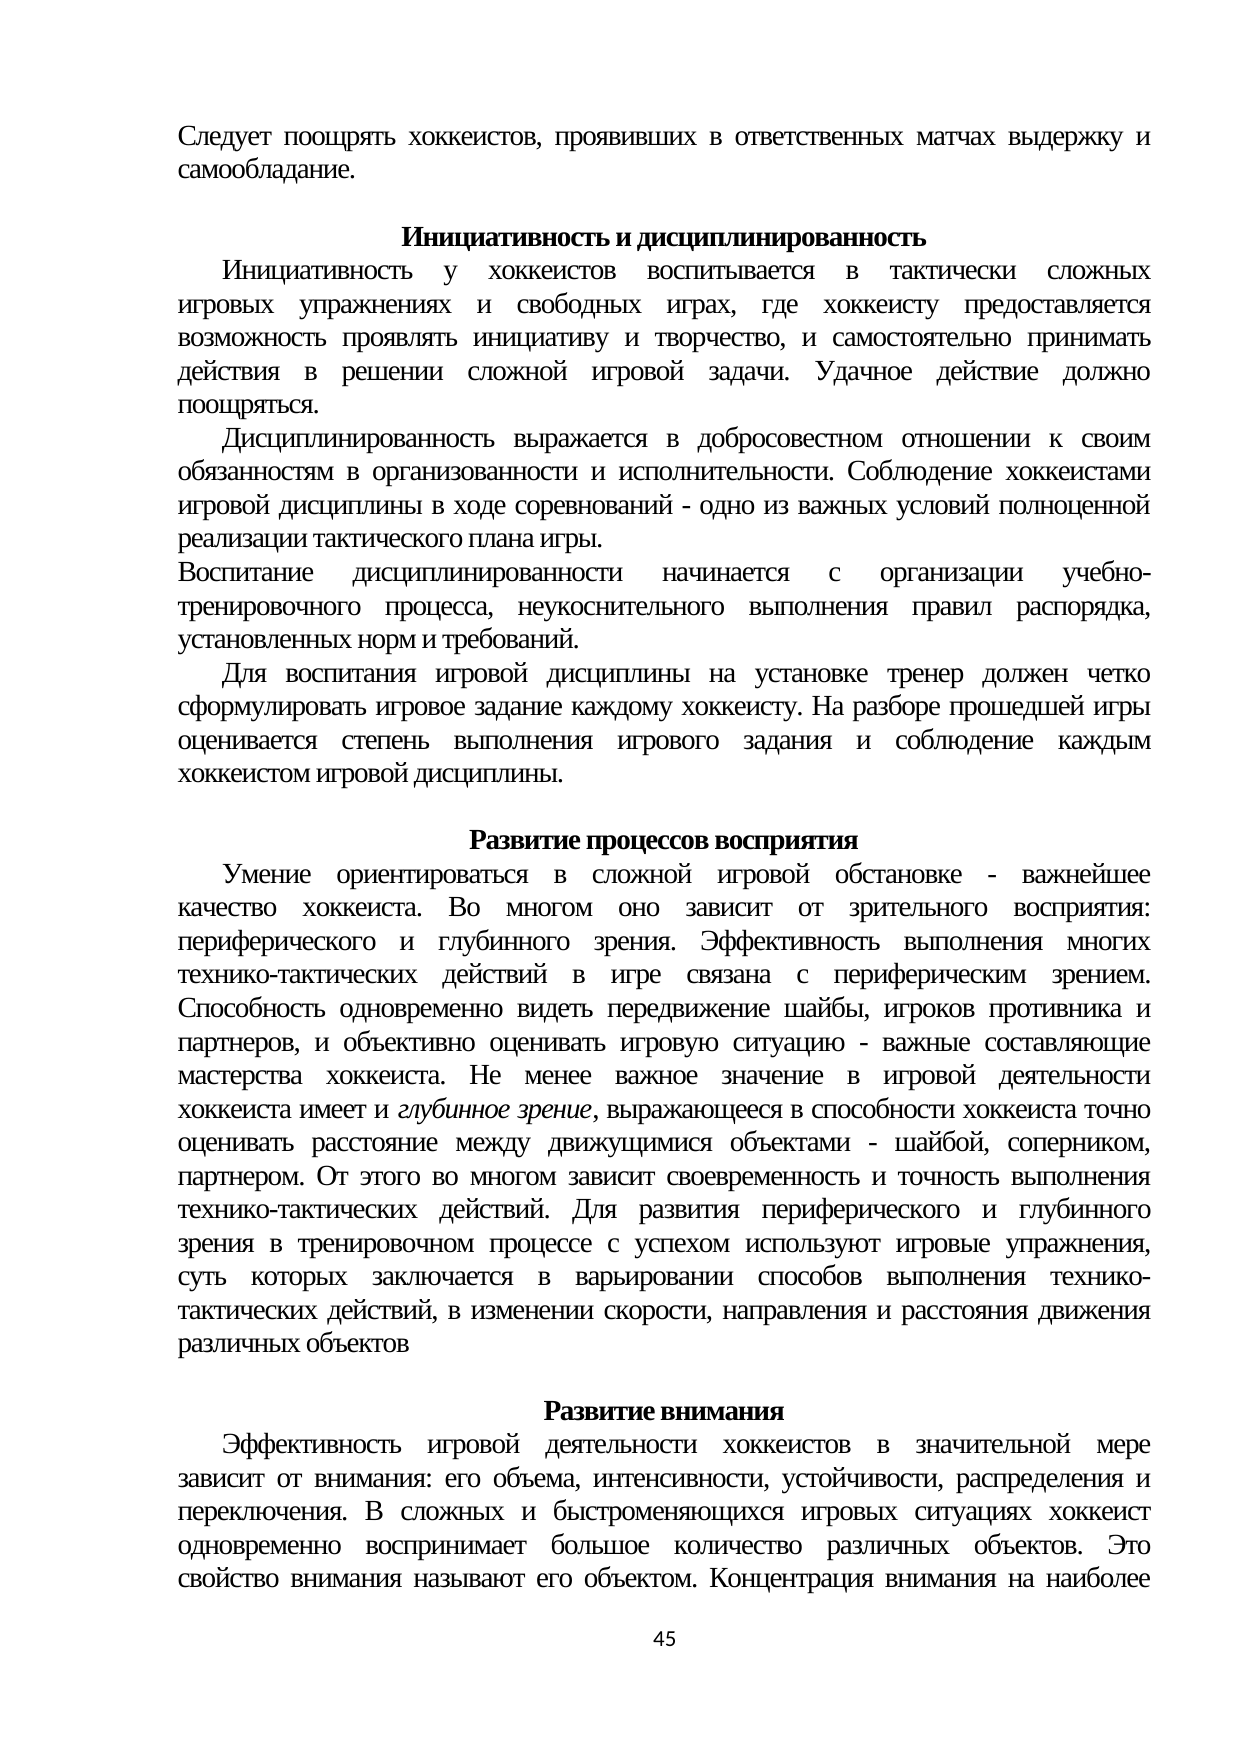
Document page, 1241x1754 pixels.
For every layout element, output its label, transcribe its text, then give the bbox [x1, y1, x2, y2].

text Инициативность и дисциплинированность [177, 219, 1152, 252]
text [177, 1426, 1152, 1594]
text Развитие внимания [177, 1393, 1152, 1426]
text Дисциплинированность выражается в добросовестном отношении к своим обязанностям в организованности и исполнительности. Соблюдение хоккеистами игровой дисциплины в ходе соревнований - одно из важных условий полноценной реализации тактического плана игры. [177, 420, 1152, 554]
text Воспитание дисциплинированности начинается с организации учебно-тренировочного процесса, неукоснительного выполнения правил распорядка, установленных норм и требований. [177, 554, 1152, 655]
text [177, 118, 1152, 185]
text Инициативность у хоккеистов воспитывается в тактически сложных игровых упражнениях и свободных играх, где хоккеисту предоставляется возможность проявлять инициативу и творчество, и самостоятельно принимать действия в решении сложной игровой задачи. Удачное действие должно поощряться. [177, 252, 1152, 420]
text Умение ориентироваться в сложной игровой обстановке - важнейшее качество хоккеиста. Во многом оно зависит от зрительного восприятия: периферического и глубинного зрения. Эффективность выполнения многих технико-тактических действий в игре связана с периферическим зрением. Способность одновременно видеть передвижение шайбы, игроков противника и партнеров, и объективно оценивать игровую ситуацию - важные составляющие мастерства хоккеиста. Не менее важное значение в игровой деятельности хоккеиста имеет и глубинное зрение, выражающееся в способности хоккеиста точно оценивать расстояние между движущимися объектами - шайбой, соперником, партнером. От этого во многом зависит своевременность и точность выполнения технико-тактических действий. Для развития периферического и глубинного зрения в тренировочном процессе с успехом используют игровые упражнения, суть которых заключается в варьировании способов выполнения технико- тактических действий, в изменении скорости, направления и расстояния движения различных объектов [177, 856, 1152, 1359]
text Для воспитания игровой дисциплины на установке тренер должен четко сформулировать игровое задание каждому хоккеисту. На разборе прошедшей игры оценивается степень выполнения игрового задания и соблюдение каждым хоккеистом игровой дисциплины. [177, 655, 1152, 789]
text Развитие процессов восприятия [177, 822, 1152, 856]
